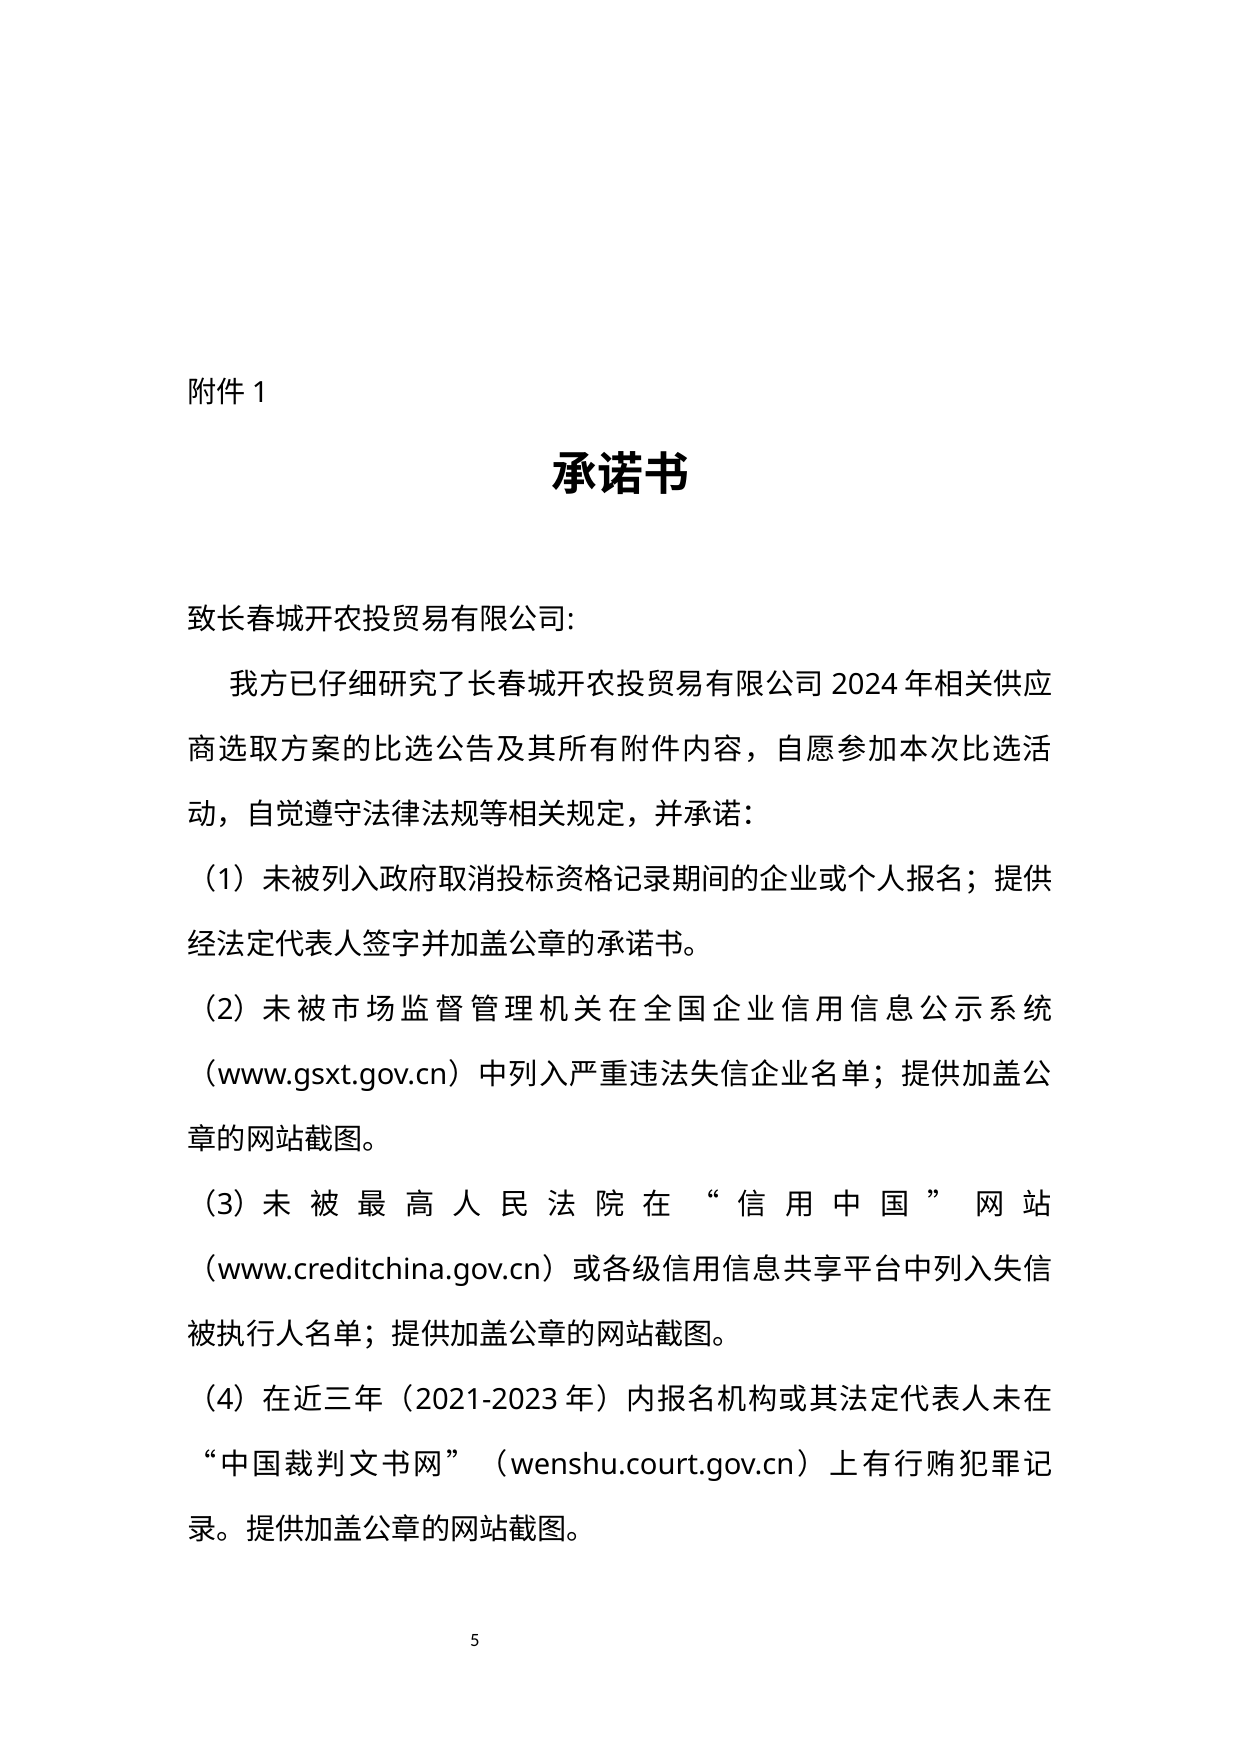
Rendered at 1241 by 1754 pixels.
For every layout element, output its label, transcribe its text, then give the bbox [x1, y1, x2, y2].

list 在近三年（2021-2023年）内报名机构或其法定代表人未在“中国裁判文书网”（wenshu.court.gov.cn）上有行贿犯罪记录。提供加盖公章的网站截图。 [187, 1364, 1053, 1559]
list 未被最高人民法院在“信用中国”网站（www.creditchina.gov.cn）或各级信用信息共享平台中列入失信被执行人名单；提供加盖公章的网站截图。 [187, 1169, 1053, 1364]
text 附件1 [187, 357, 1053, 422]
list 未被市场监督管理机关在全国企业信用信息公示系统（www.gsxt.gov.cn）中列入严重违法失信企业名单；提供加盖公章的网站截图。 [187, 974, 1053, 1169]
list 未被列入政府取消投标资格记录期间的企业或个人报名；提供经法定代表人签字并加盖公章的承诺书。 [187, 844, 1053, 974]
text 我方已仔细研究了长春城开农投贸易有限公司2024年相关供应商选取方案的比选公告及其所有附件内容，自愿参加本次比选活动，自觉遵守法律法规等相关规定，并承诺： [187, 649, 1053, 844]
text 承诺书 [187, 422, 1053, 519]
text 致长春城开农投贸易有限公司: [187, 584, 1053, 649]
